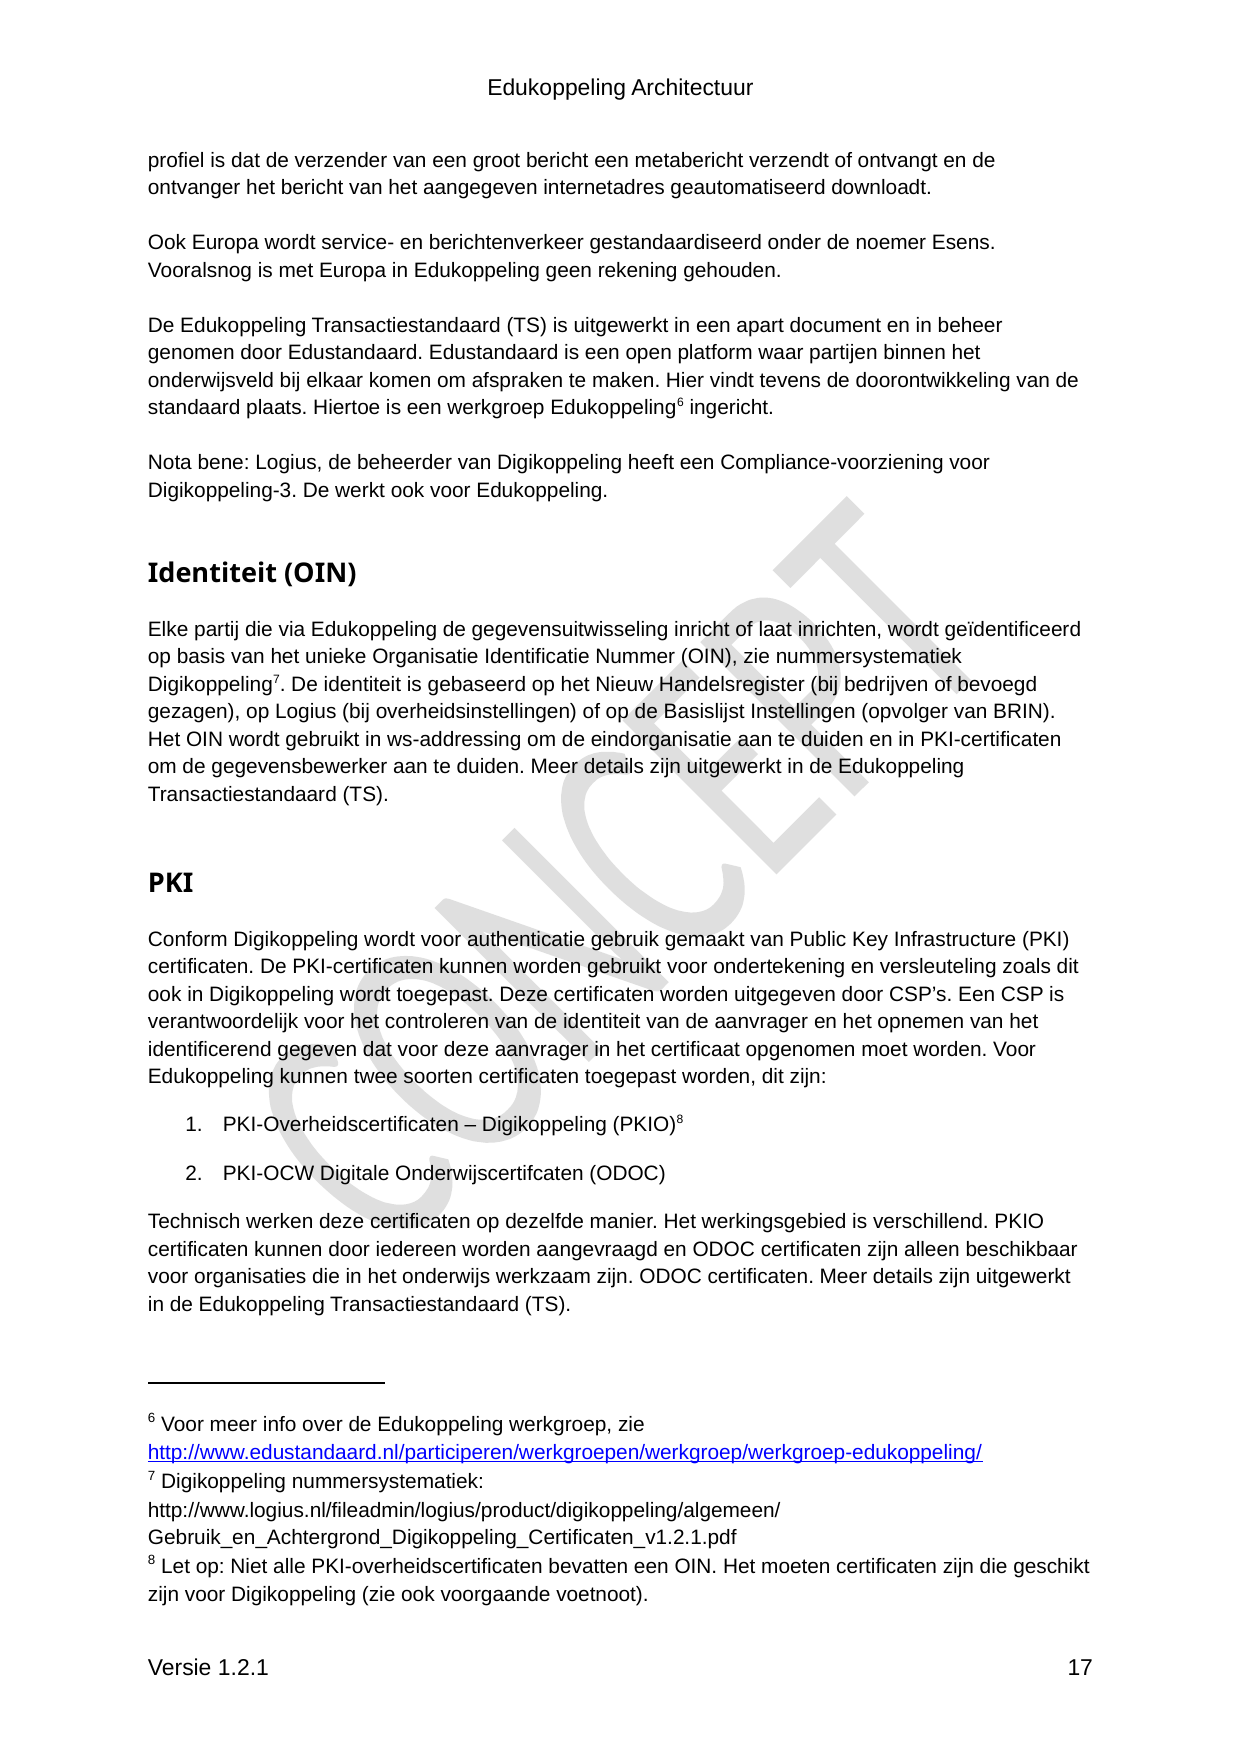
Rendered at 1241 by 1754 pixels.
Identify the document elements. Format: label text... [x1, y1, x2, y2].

text Nota bene: Logius, de beheerder van Digikoppeling heeft een Compliance-voorziening voor Digikoppeling-3. De werkt ook voor Edukoppeling. [148, 450, 1092, 502]
text Technisch werken deze certificaten op dezelfde manier. Het werkingsgebied is verschillend. PKIO certificaten kunnen door iedereen worden aangevraagd en ODOC certificaten zijn alleen beschikbaar voor organisaties die in het onderwijs werkzaam zijn. ODOC certificaten. Meer details zijn uitgewerkt in de Edukoppeling Transactiestandaard (TS). [148, 1209, 1092, 1315]
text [148, 148, 1092, 199]
list PKI-OCW Digitale Onderwijscertifcaten (ODOC) [185, 1161, 1092, 1184]
text Ook Europa wordt service- en berichtenverkeer gestandaardiseerd onder de noemer Esens. Vooralsnog is met Europa in Edukoppeling geen rekening gehouden. [148, 230, 1092, 282]
text Elke partij die via Edukoppeling de gegevensuitwisseling inricht of laat inrichten, wordt geïdentificeerd op basis van het unieke Organisatie Identificatie Nummer (OIN), zie nummersystematiek Digikoppeling. De identiteit is gebaseerd op het Nieuw Handelsregister (bij bedrijven of bevoegd gezagen), op Logius (bij overheidsinstellingen) of op de Basislijst Instellingen (opvolger van BRIN). Het OIN wordt gebruikt in ws-addressing om de eindorganisatie aan te duiden en in PKI-certificaten om de gegevensbewerker aan te duiden. Meer details zijn uitgewerkt in de Edukoppeling Transactiestandaard (TS). [148, 617, 1092, 806]
list PKI-Overheidscertificaten – Digikoppeling (PKIO) [185, 1112, 1092, 1136]
subtitle PKI [148, 863, 1092, 900]
subtitle Identiteit (OIN) [148, 553, 1092, 590]
text Conform Digikoppeling wordt voor authenticatie gebruik gemaakt van Public Key Infrastructure (PKI) certificaten. De PKI-certificaten kunnen worden gebruikt voor ondertekening en versleuteling zoals dit ook in Digikoppeling wordt toegepast. Deze certificaten worden uitgegeven door CSP’s. Een CSP is verantwoordelijk voor het controleren van de identiteit van de aanvrager en het opnemen van het identificerend gegeven dat voor deze aanvrager in het certificaat opgenomen moet worden. Voor Edukoppeling kunnen twee soorten certificaten toegepast worden, dit zijn: [148, 926, 1092, 1088]
text De Edukoppeling Transactiestandaard (TS) is uitgewerkt in een apart document en in beheer genomen door Edustandaard. Edustandaard is een open platform waar partijen binnen het onderwijsveld bij elkaar komen om afspraken te maken. Hier vindt tevens de doorontwikkeling van de standaard plaats. Hiertoe is een werkgroep Edukoppeling ingericht. [148, 313, 1092, 419]
